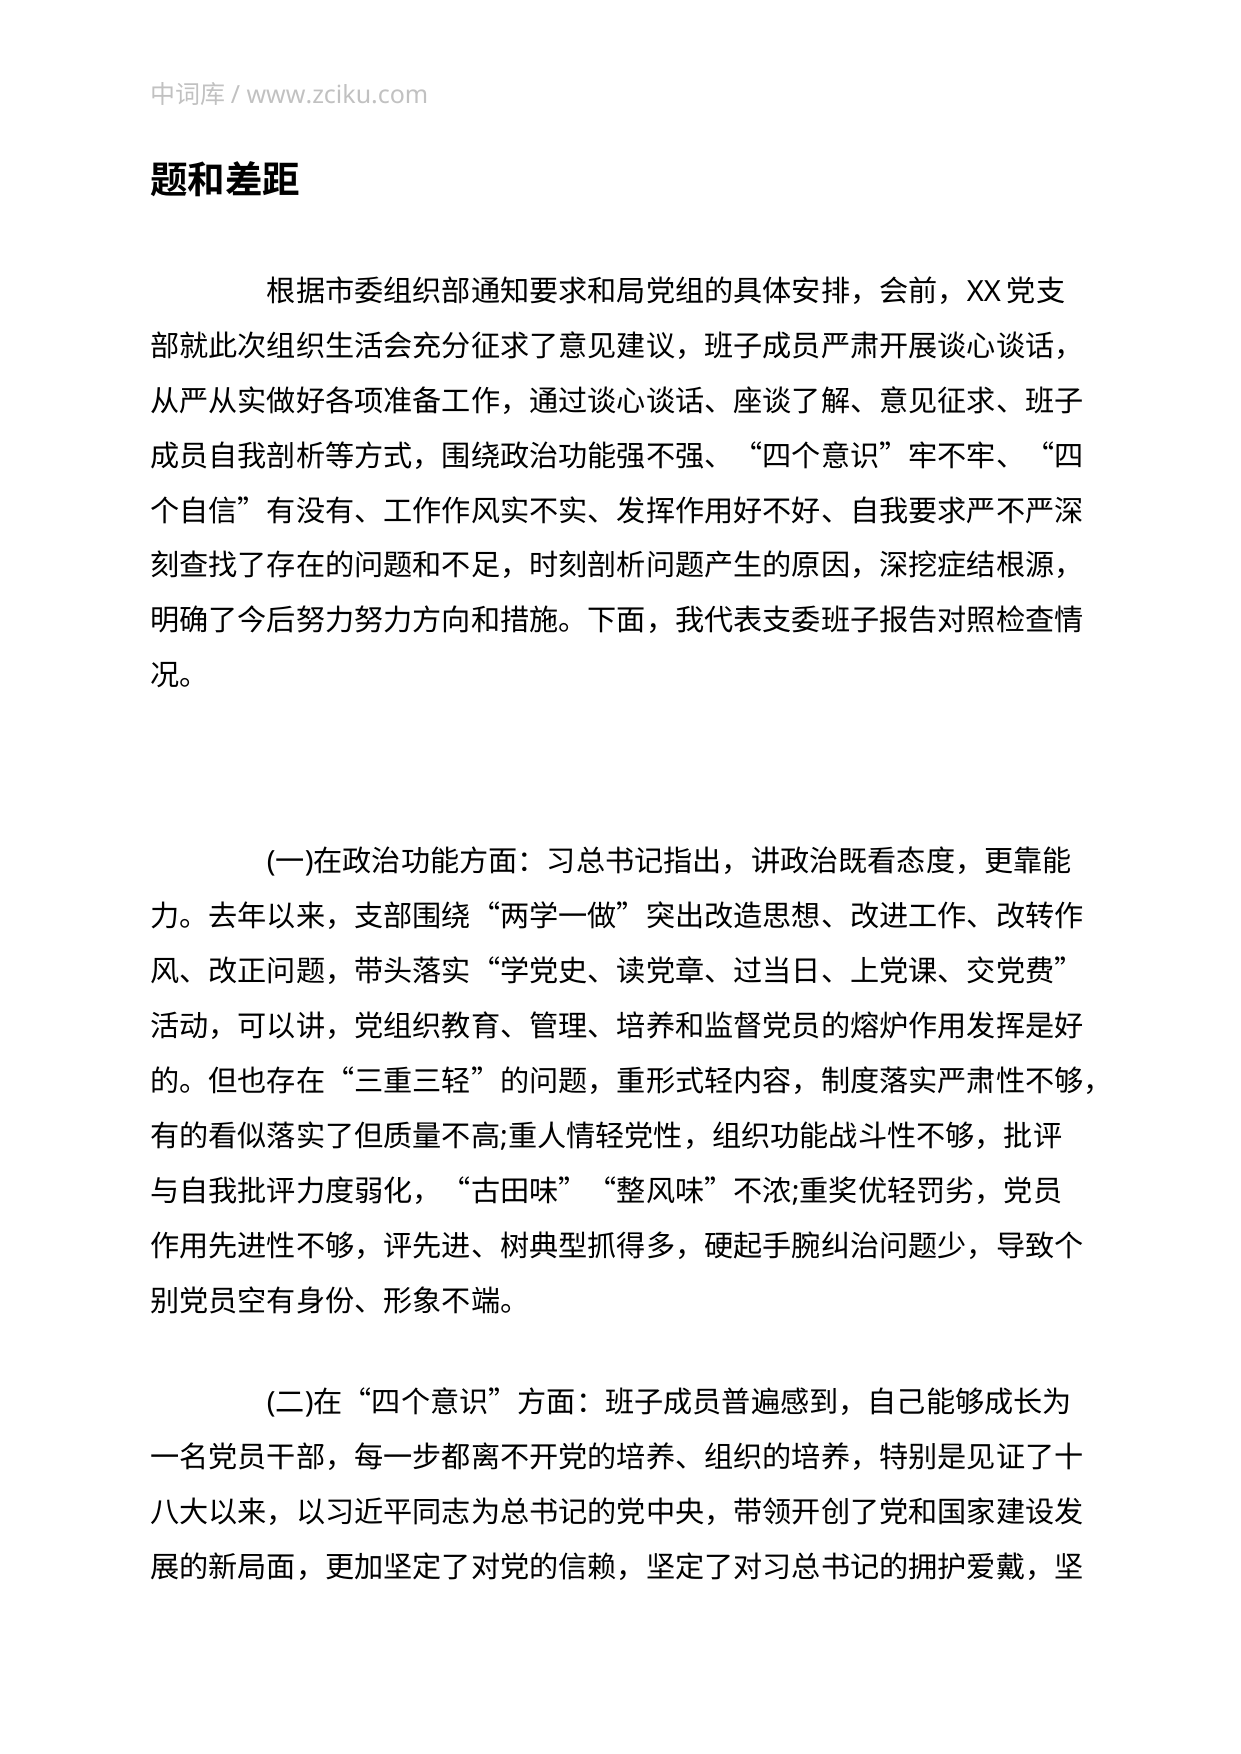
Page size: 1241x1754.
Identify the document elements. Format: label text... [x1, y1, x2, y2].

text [150, 150, 1090, 204]
text (一)在政治功能方面：习总书记指出，讲政治既看态度，更靠能力。去年以来，支部围绕“两学一做”突出改造思想、改进工作、改转作风、改正问题，带头落实“学党史、读党章、过当日、上党课、交党费”活动，可以讲，党组织教育、管理、培养和监督党员的熔炉作用发挥是好的。但也存在“三重三轻”的问题，重形式轻内容，制度落实严肃性不够，有的看似落实了但质量不高;重人情轻党性，组织功能战斗性不够，批评与自我批评力度弱化，“古田味”“整风味”不浓;重奖优轻罚劣，党员作用先进性不够，评先进、树典型抓得多，硬起手腕纠治问题少，导致个别党员空有身份、形象不端。 [150, 838, 1090, 1319]
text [150, 1379, 1090, 1586]
text 根据市委组织部通知要求和局党组的具体安排，会前，XX党支部就此次组织生活会充分征求了意见建议，班子成员严肃开展谈心谈话，从严从实做好各项准备工作，通过谈心谈话、座谈了解、意见征求、班子成员自我剖析等方式，围绕政治功能强不强、“四个意识”牢不牢、“四个自信”有没有、工作作风实不实、发挥作用好不好、自我要求严不严深刻查找了存在的问题和不足，时刻剖析问题产生的原因，深挖症结根源，明确了今后努力努力方向和措施。下面，我代表支委班子报告对照检查情况。 [150, 267, 1090, 694]
